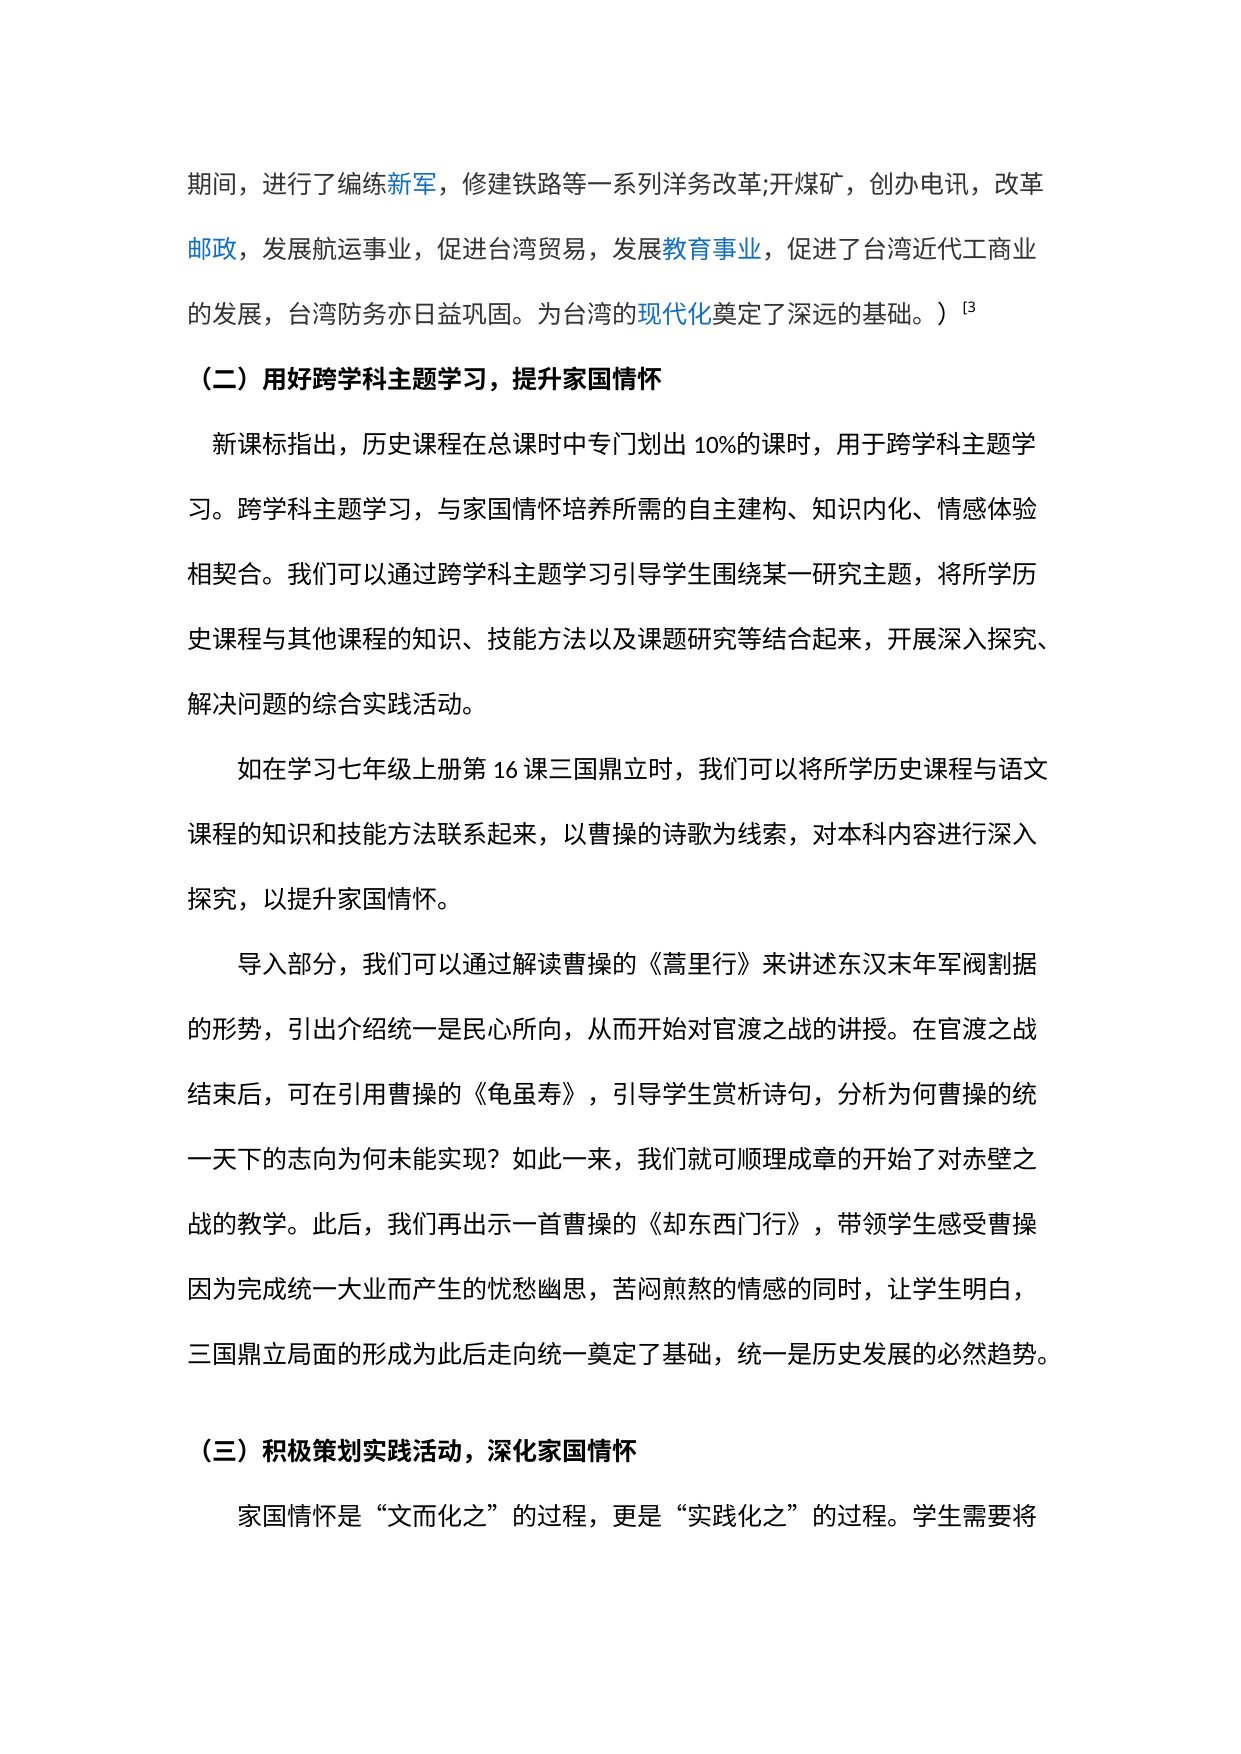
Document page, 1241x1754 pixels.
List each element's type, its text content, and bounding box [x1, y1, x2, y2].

list 新课标指出，历史课程在总课时中专门划出 10%的课时，用于跨学科主题学习。跨学科主题学习，与家国情怀培养所需的自主建构、知识内化、情感体验相契合。我们可以通过跨学科主题学习引导学生围绕某一研究主题，将所学历史课程与其他课程的知识、技能方法以及课题研究等结合起来，开展深入探究、解决问题的综合实践活动。 [187, 410, 1053, 735]
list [187, 1482, 1053, 1547]
list （二）用好跨学科主题学习，提升家国情怀 [187, 345, 1053, 410]
list （三）积极策划实践活动，深化家国情怀 [187, 1417, 1053, 1482]
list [187, 150, 1053, 345]
list 导入部分，我们可以通过解读曹操的《蒿里行》来讲述东汉末年军阀割据的形势，引出介绍统一是民心所向，从而开始对官渡之战的讲授。在官渡之战结束后，可在引用曹操的《龟虽寿》，引导学生赏析诗句，分析为何曹操的统一天下的志向为何未能实现？如此一来，我们就可顺理成章的开始了对赤壁之战的教学。此后，我们再出示一首曹操的《却东西门行》，带领学生感受曹操因为完成统一大业而产生的忧愁幽思，苦闷煎熬的情感的同时，让学生明白，三国鼎立局面的形成为此后走向统一奠定了基础，统一是历史发展的必然趋势。 [187, 930, 1053, 1385]
list 如在学习七年级上册第16课三国鼎立时，我们可以将所学历史课程与语文课程的知识和技能方法联系起来，以曹操的诗歌为线索，对本科内容进行深入探究，以提升家国情怀。 [187, 735, 1053, 930]
